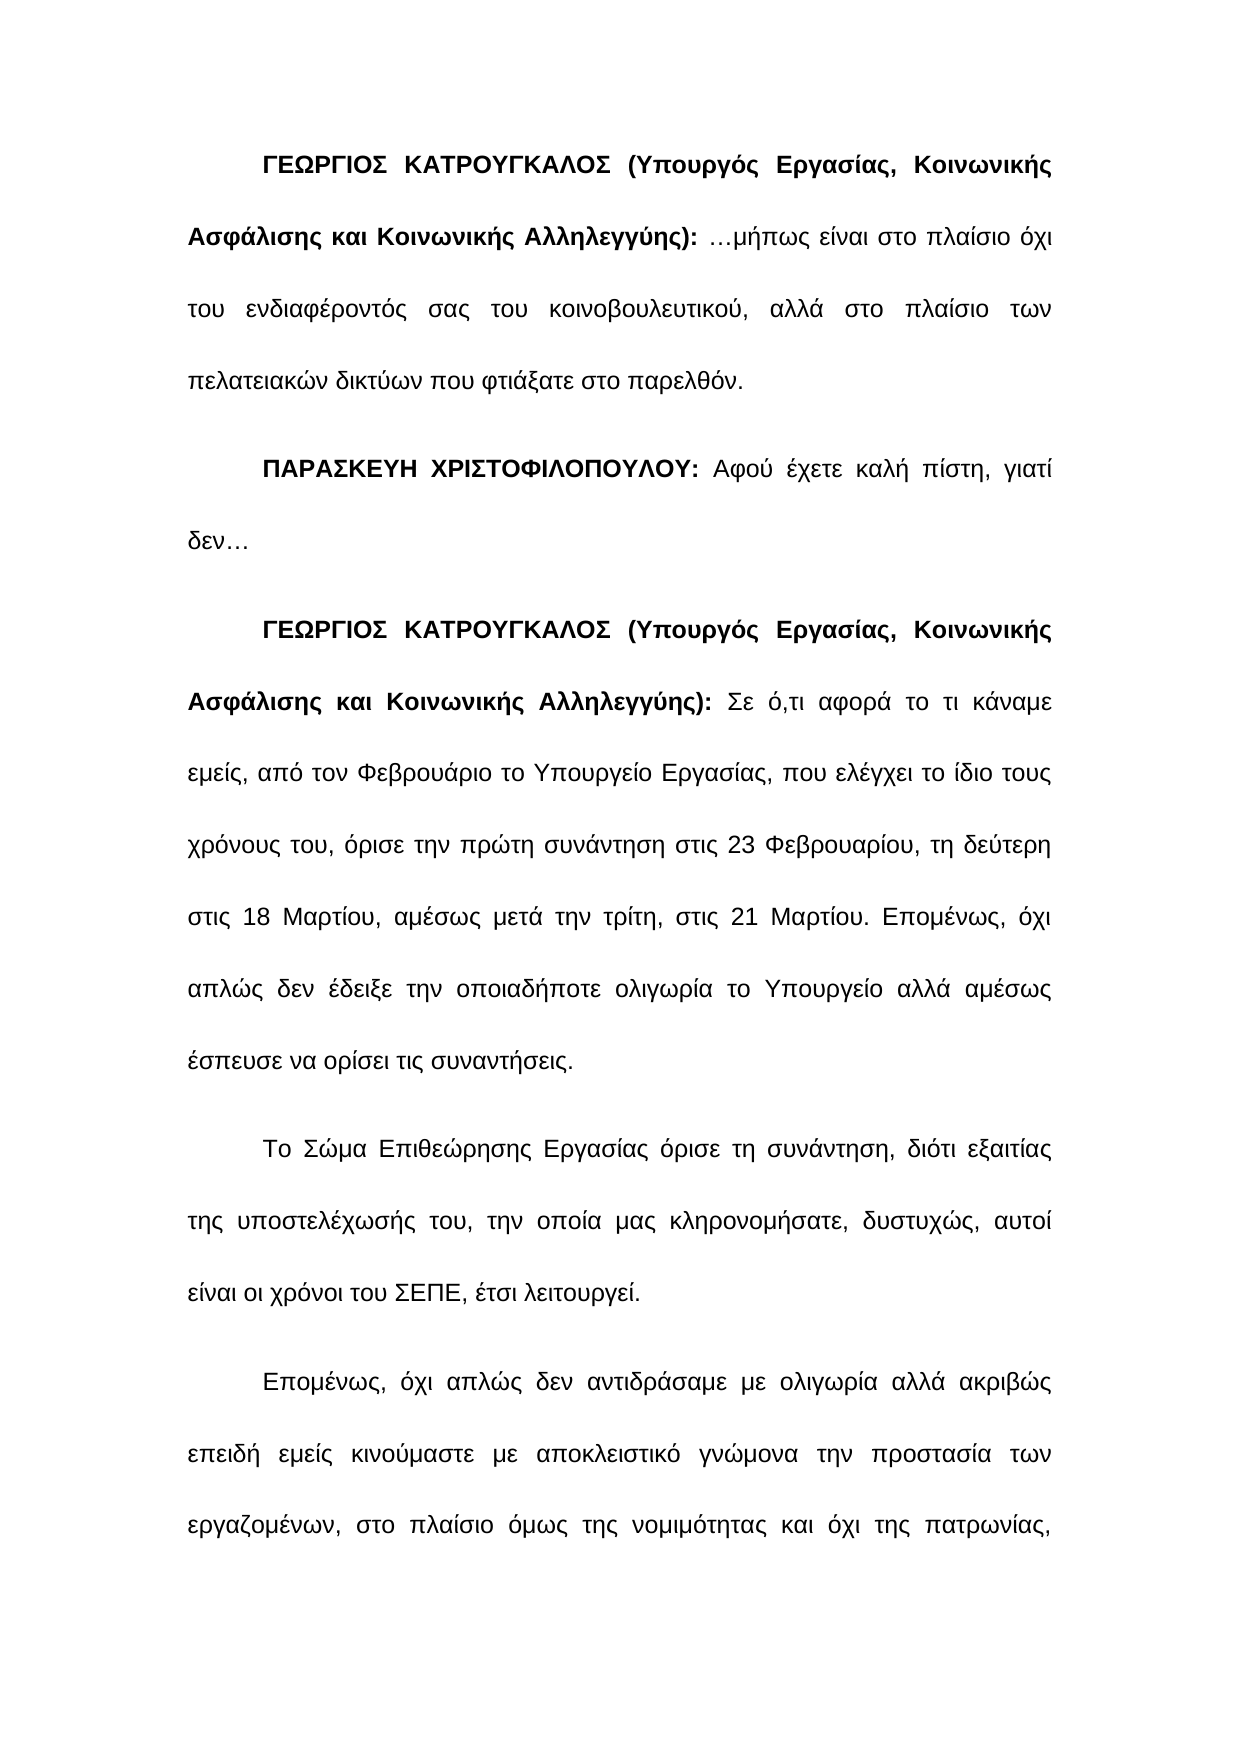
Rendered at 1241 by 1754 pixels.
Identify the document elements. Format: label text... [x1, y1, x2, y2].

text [187, 1367, 1053, 1539]
text ΓΕΩΡΓΙΟΣ ΚΑΤΡΟΥΓΚΑΛΟΣ (Υπουργός Εργασίας, Κοινωνικής Ασφάλισης και Κοινωνικής Αλληλεγγύης): Σε ό,τι αφορά το τι κάναμε εμείς, από τον Φεβρουάριο το Υπουργείο Εργασίας, που ελέγχει το ίδιο τους χρόνους του, όρισε την πρώτη συνάντηση στις 23 Φεβρουαρίου, τη δεύτερη στις 18 Μαρτίου, αμέσως μετά την τρίτη, στις 21 Μαρτίου. Επομένως, όχι απλώς δεν έδειξε την οποιαδήποτε ολιγωρία το Υπουργείο αλλά αμέσως έσπευσε να ορίσει τις συναντήσεις. [187, 614, 1053, 1074]
text Το Σώμα Επιθεώρησης Εργασίας όρισε τη συνάντηση, διότι εξαιτίας της υποστελέχωσής του, την οποία μας κληρονομήσατε, δυστυχώς, αυτοί είναι οι χρόνοι του ΣΕΠΕ, έτσι λειτουργεί. [187, 1134, 1053, 1307]
text ΓΕΩΡΓΙΟΣ ΚΑΤΡΟΥΓΚΑΛΟΣ (Υπουργός Εργασίας, Κοινωνικής Ασφάλισης και Κοινωνικής Αλληλεγγύης): …μήπως είναι στο πλαίσιο όχι του ενδιαφέροντός σας του κοινοβουλευτικού, αλλά στο πλαίσιο των πελατειακών δικτύων που φτιάξατε στο παρελθόν. [187, 150, 1053, 394]
text ΠΑΡΑΣΚΕΥΗ ΧΡΙΣΤΟΦΙΛΟΠΟΥΛΟΥ: Αφού έχετε καλή πίστη, γιατί δεν… [187, 454, 1053, 555]
